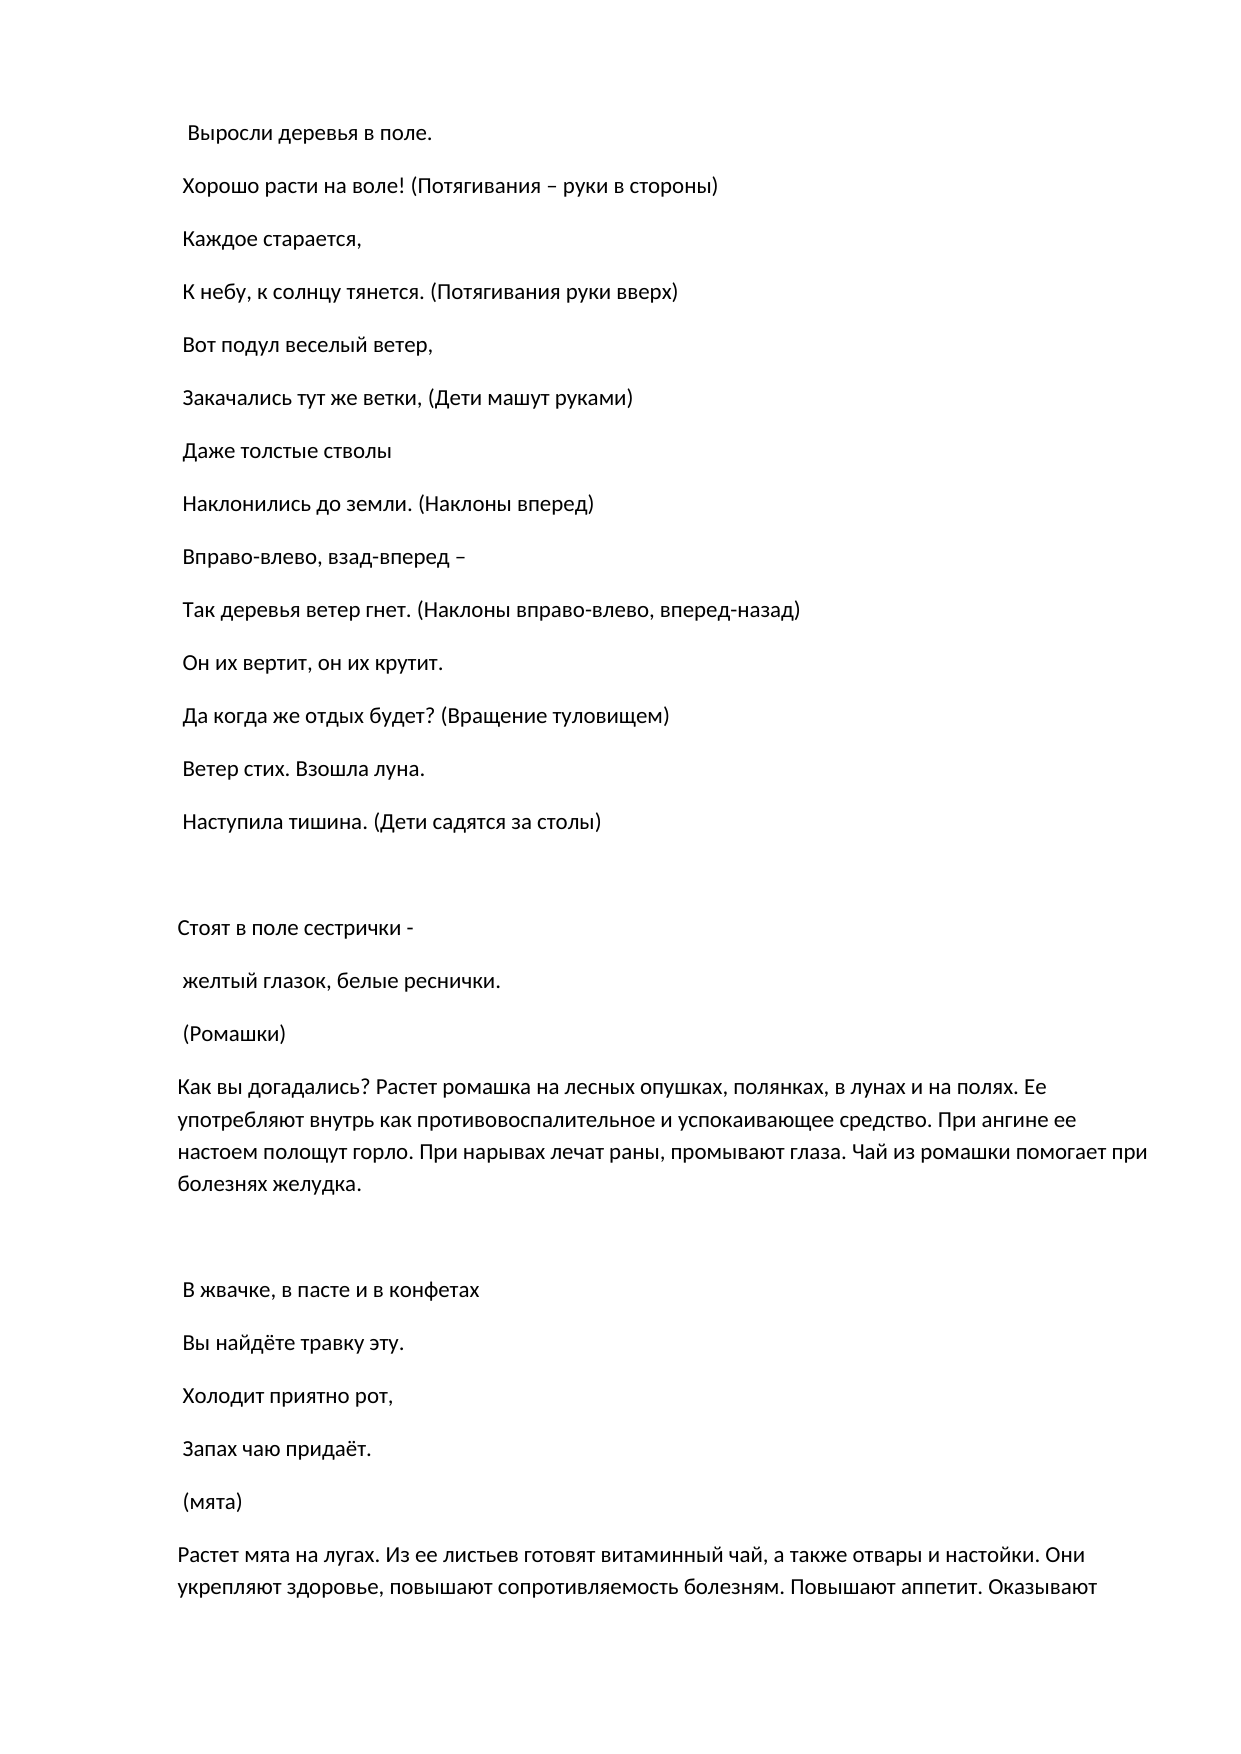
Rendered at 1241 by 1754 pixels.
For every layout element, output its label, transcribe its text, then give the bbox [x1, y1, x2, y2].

text Запах чаю придаёт. [177, 1434, 1152, 1462]
text Наступила тишина. (Дети садятся за столы) [177, 807, 1152, 835]
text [177, 1540, 1152, 1600]
text Он их вертит, он их крутит. [177, 648, 1152, 676]
text желтый глазок, белые реснички. [177, 966, 1152, 994]
text (мята) [177, 1487, 1152, 1515]
text Вправо-влево, взад-вперед – [177, 542, 1152, 570]
text К небу, к солнцу тянется. (Потягивания руки вверх) [177, 277, 1152, 305]
text Вот подул веселый ветер, [177, 330, 1152, 358]
text Стоят в поле сестрички - [177, 913, 1152, 941]
text Хорошо расти на воле! (Потягивания – руки в стороны) [177, 171, 1152, 199]
text Вы найдёте травку эту. [177, 1328, 1152, 1356]
text Наклонились до земли. (Наклоны вперед) [177, 489, 1152, 517]
text Так деревья ветер гнет. (Наклоны вправо-влево, вперед-назад) [177, 595, 1152, 623]
text Каждое старается, [177, 224, 1152, 252]
text Ветер стих. Взошла луна. [177, 754, 1152, 782]
text (Ромашки) [177, 1019, 1152, 1047]
text Холодит приятно рот, [177, 1381, 1152, 1409]
text Как вы догадались? Растет ромашка на лесных опушках, полянках, в лунах и на полях. Ее употребляют внутрь как противовоспалительное и успокаивающее средство. При ангине ее настоем полощут горло. При нарывах лечат раны, промывают глаза. Чай из ромашки помогает при болезнях желудка. [177, 1072, 1152, 1197]
text Да когда же отдых будет? (Вращение туловищем) [177, 701, 1152, 729]
text В жвачке, в пасте и в конфетах [177, 1275, 1152, 1303]
text Выросли деревья в поле. [177, 118, 1152, 146]
text Даже толстые стволы [177, 436, 1152, 464]
text Закачались тут же ветки, (Дети машут руками) [177, 383, 1152, 411]
